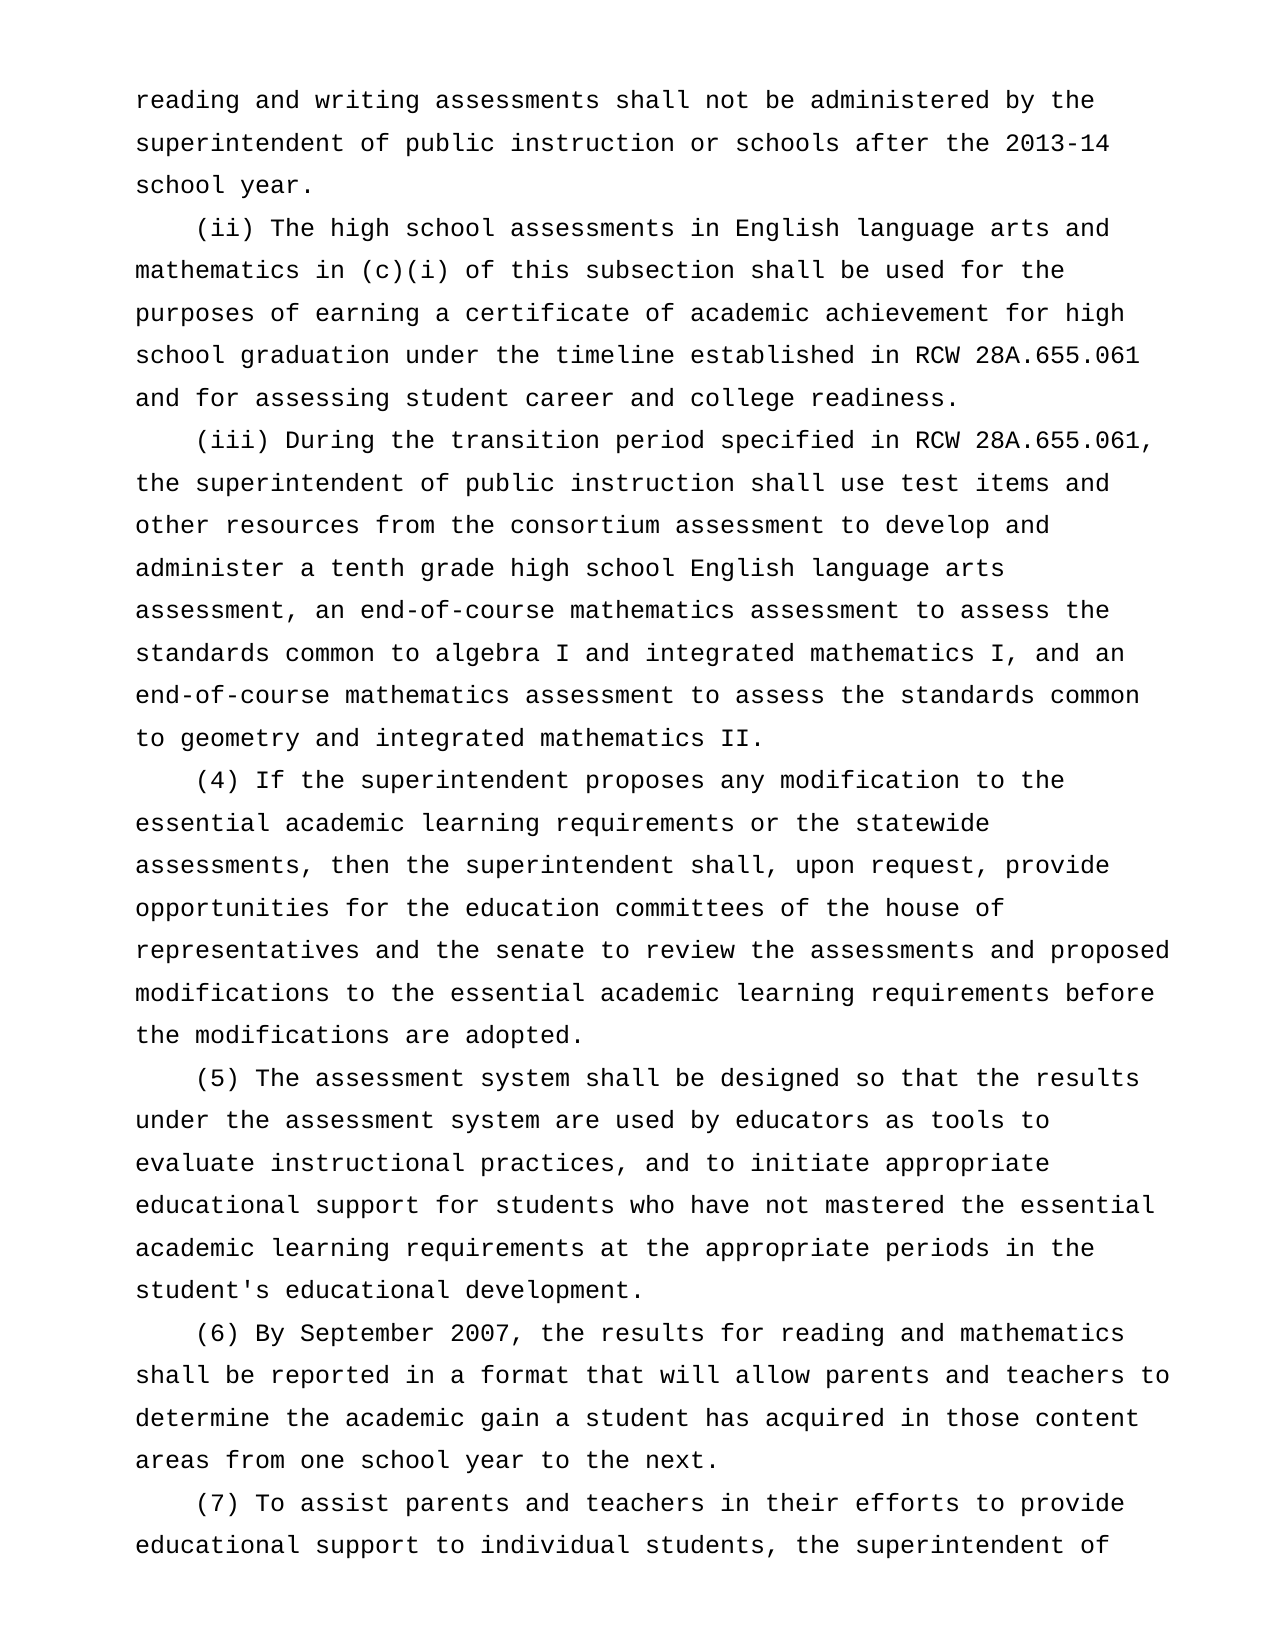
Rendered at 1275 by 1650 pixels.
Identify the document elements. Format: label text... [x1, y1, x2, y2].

text (iii) During the transition period specified in RCW 28A.655.061, the superintendent of public instruction shall use test items and other resources from the consortium assessment to develop and administer a tenth grade high school English language arts assessment, an end-of-course mathematics assessment to assess the standards common to algebra I and integrated mathematics I, and an end-of-course mathematics assessment to assess the standards common to geometry and integrated mathematics II. [135, 415, 1170, 755]
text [135, 75, 1170, 202]
text (5) The assessment system shall be designed so that the results under the assessment system are used by educators as tools to evaluate instructional practices, and to initiate appropriate educational support for students who have not mastered the essential academic learning requirements at the appropriate periods in the student's educational development. [135, 1052, 1170, 1307]
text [135, 1477, 1170, 1562]
text (6) By September 2007, the results for reading and mathematics shall be reported in a format that will allow parents and teachers to determine the academic gain a student has acquired in those content areas from one school year to the next. [135, 1307, 1170, 1477]
text (4) If the superintendent proposes any modification to the essential academic learning requirements or the statewide assessments, then the superintendent shall, upon request, provide opportunities for the education committees of the house of representatives and the senate to review the assessments and proposed modifications to the essential academic learning requirements before the modifications are adopted. [135, 755, 1170, 1052]
text (ii) The high school assessments in English language arts and mathematics in (c)(i) of this subsection shall be used for the purposes of earning a certificate of academic achievement for high school graduation under the timeline established in RCW 28A.655.061 and for assessing student career and college readiness. [135, 202, 1170, 415]
